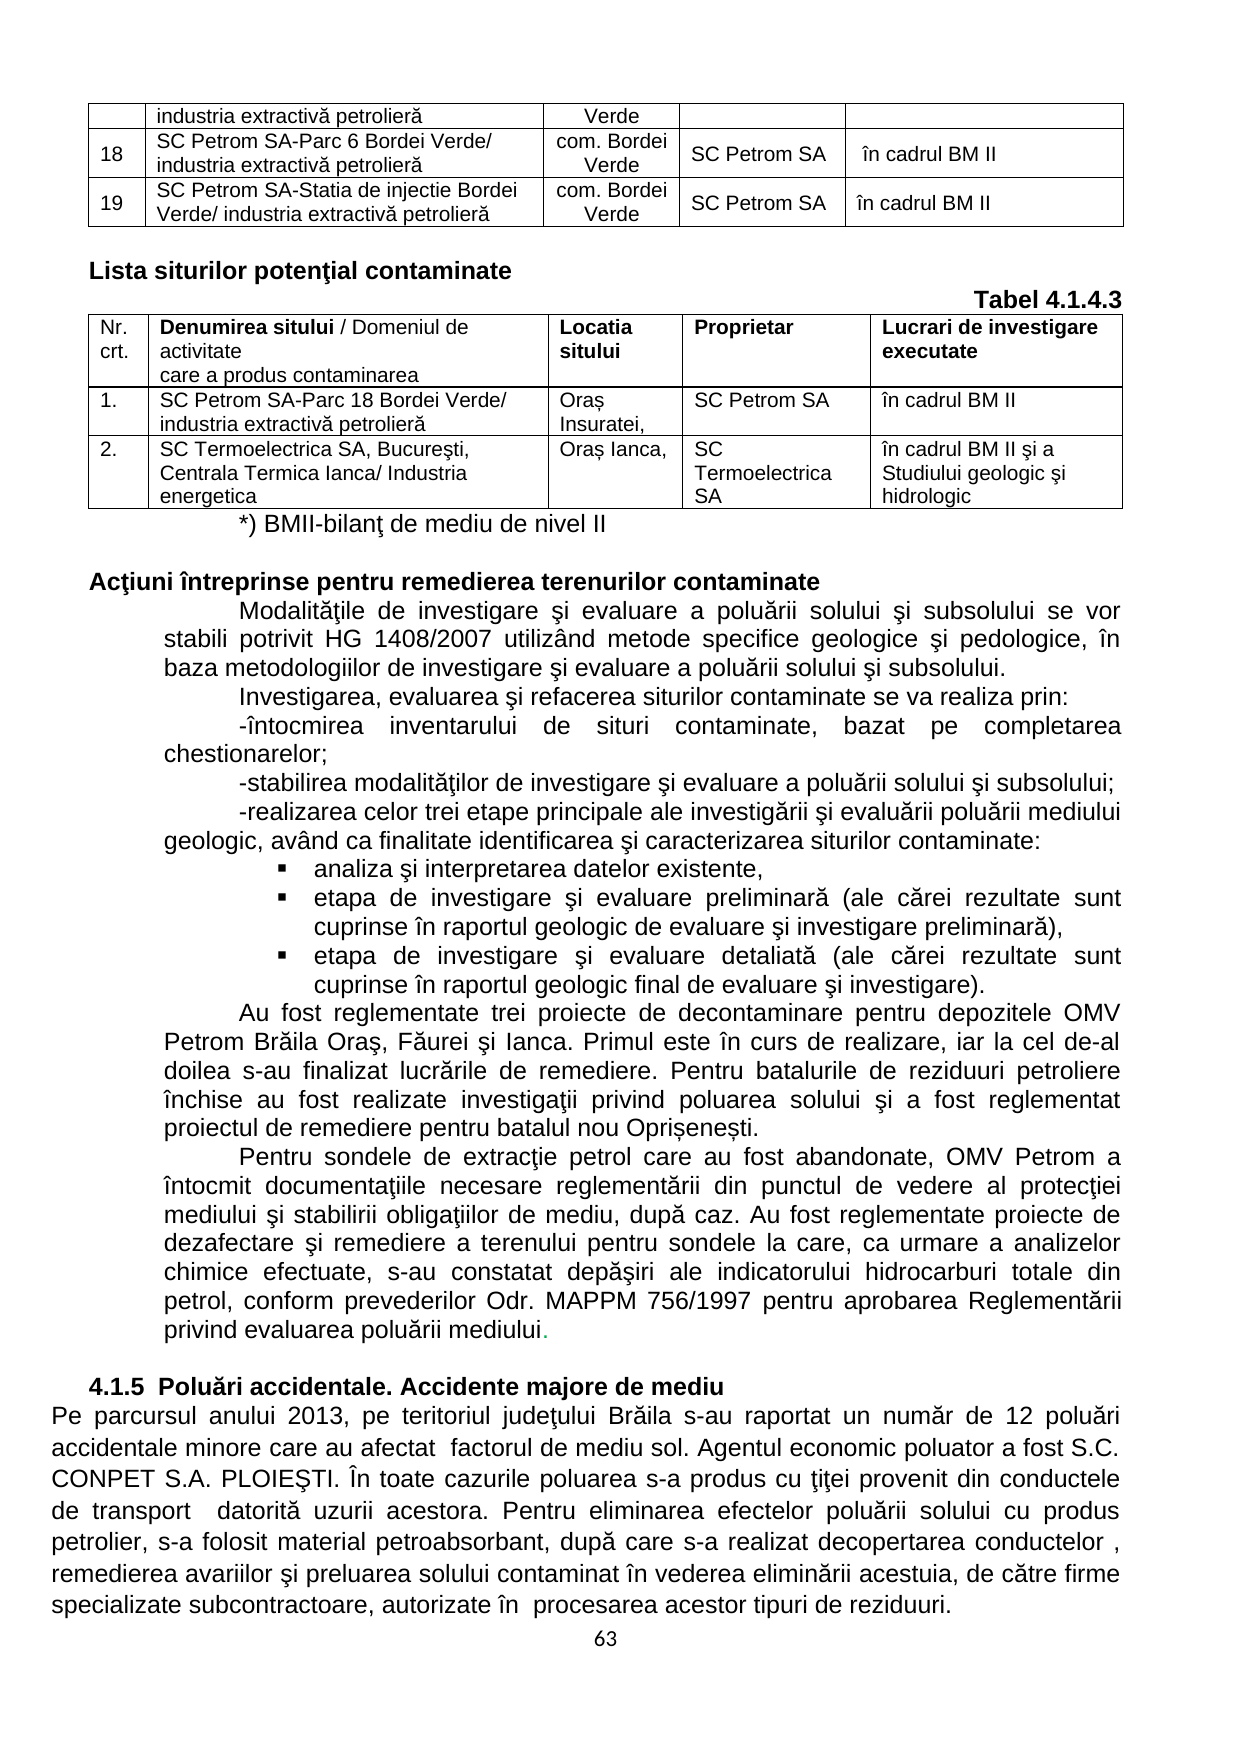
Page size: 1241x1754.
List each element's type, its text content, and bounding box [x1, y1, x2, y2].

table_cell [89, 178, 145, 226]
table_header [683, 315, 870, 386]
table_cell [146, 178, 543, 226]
text *) BMII-bilanţ de mediu de nivel II [164, 509, 1101, 538]
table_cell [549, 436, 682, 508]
list etapa de investigare şi evaluare detaliată (ale cărei rezultate sunt cuprinse în raportul geologic final de evaluare şi investigare). [276, 941, 1122, 998]
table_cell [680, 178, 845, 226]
text Au fost reglementate trei proiecte de decontaminare pentru depozitele OMV Petrom Brăila Oraş, Făurei şi Ianca. Primul este în curs de realizare, iar la cel de-al doilea s-au finalizat lucrările de remediere. Pentru batalurile de reziduuri petroliere închise au fost realizate investigaţii privind poluarea solului şi a fost reglementat proiectul de remediere pentru batalul nou Oprișenești. [164, 998, 1122, 1142]
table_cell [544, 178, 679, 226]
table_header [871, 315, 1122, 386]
text -stabilirea modalităţilor de investigare şi evaluare a poluării solului şi subsolului; [164, 768, 1122, 797]
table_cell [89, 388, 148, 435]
text Pe parcursul anului 2013, pe teritoriul judeţului Brăila s-au raportat un număr de 12 poluări accidentale minore care au afectat factorul de mediu sol. Agentul economic poluator a fost S.C. CONPET S.A. PLOIEŞTI. În toate cazurile poluarea s-a produs cu ţiţei provenit din conductele de transport datorită uzurii acestora. Pentru eliminarea efectelor poluării solului cu produs petrolier, s-a folosit material petroabsorbant, după care s-a realizat decopertarea conductelor , remedierea avariilor şi preluarea solului contaminat în vederea eliminării acestuia, de către firme specializate subcontractoare, autorizate în procesarea acestor tipuri de reziduuri. [51, 1401, 1122, 1619]
text Acţiuni întreprinse pentru remedierea terenurilor contaminate [89, 567, 1122, 596]
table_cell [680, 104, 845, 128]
text Investigarea, evaluarea şi refacerea siturilor contaminate se va realiza prin: [164, 682, 1122, 711]
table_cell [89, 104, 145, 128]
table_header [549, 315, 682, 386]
text -realizarea celor trei etape principale ale investigării şi evaluării poluării mediului geologic, având ca finalitate identificarea şi caracterizarea siturilor contaminate: [164, 797, 1122, 854]
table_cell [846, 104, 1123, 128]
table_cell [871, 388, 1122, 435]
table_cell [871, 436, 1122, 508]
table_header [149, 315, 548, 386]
text Modalităţile de investigare şi evaluare a poluării solului şi subsolului se vor stabili potrivit HG 1408/2007 utilizând metode specifice geologice şi pedologice, în baza metodologiilor de investigare şi evaluare a poluării solului şi subsolului. [164, 596, 1122, 682]
text Pentru sondele de extracţie petrol care au fost abandonate, OMV Petrom a întocmit documentaţiile necesare reglementării din punctul de vedere al protecţiei mediului şi stabilirii obligaţiilor de mediu, după caz. Au fost reglementate proiecte de dezafectare şi remediere a terenului pentru sondele la care, ca urmare a analizelor chimice efectuate, s-au constatat depăşiri ale indicatorului hidrocarburi totale din petrol, conform prevederilor Odr. MAPPM 756/1997 pentru aprobarea Reglementării privind evaluarea poluării mediului. [164, 1142, 1122, 1343]
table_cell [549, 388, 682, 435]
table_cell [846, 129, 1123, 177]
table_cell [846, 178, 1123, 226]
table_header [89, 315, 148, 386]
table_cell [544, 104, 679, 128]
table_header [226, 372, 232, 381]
text Tabel 4.1.4.3 [89, 285, 1122, 313]
text 4.1.5 Poluări accidentale. Accidente majore de mediu [89, 1372, 1122, 1401]
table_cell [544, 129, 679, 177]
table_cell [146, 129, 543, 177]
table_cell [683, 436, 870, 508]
text Lista siturilor potenţial contaminate [89, 256, 1122, 285]
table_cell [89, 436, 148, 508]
list etapa de investigare şi evaluare preliminară (ale cărei rezultate sunt cuprinse în raportul geologic de evaluare şi investigare preliminară), [276, 883, 1122, 941]
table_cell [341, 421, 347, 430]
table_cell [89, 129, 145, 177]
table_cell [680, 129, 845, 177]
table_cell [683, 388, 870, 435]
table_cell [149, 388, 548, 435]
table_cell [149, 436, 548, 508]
text -întocmirea inventarului de situri contaminate, bazat pe completarea chestionarelor; [164, 711, 1122, 768]
list analiza şi interpretarea datelor existente, [276, 854, 1122, 883]
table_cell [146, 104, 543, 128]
